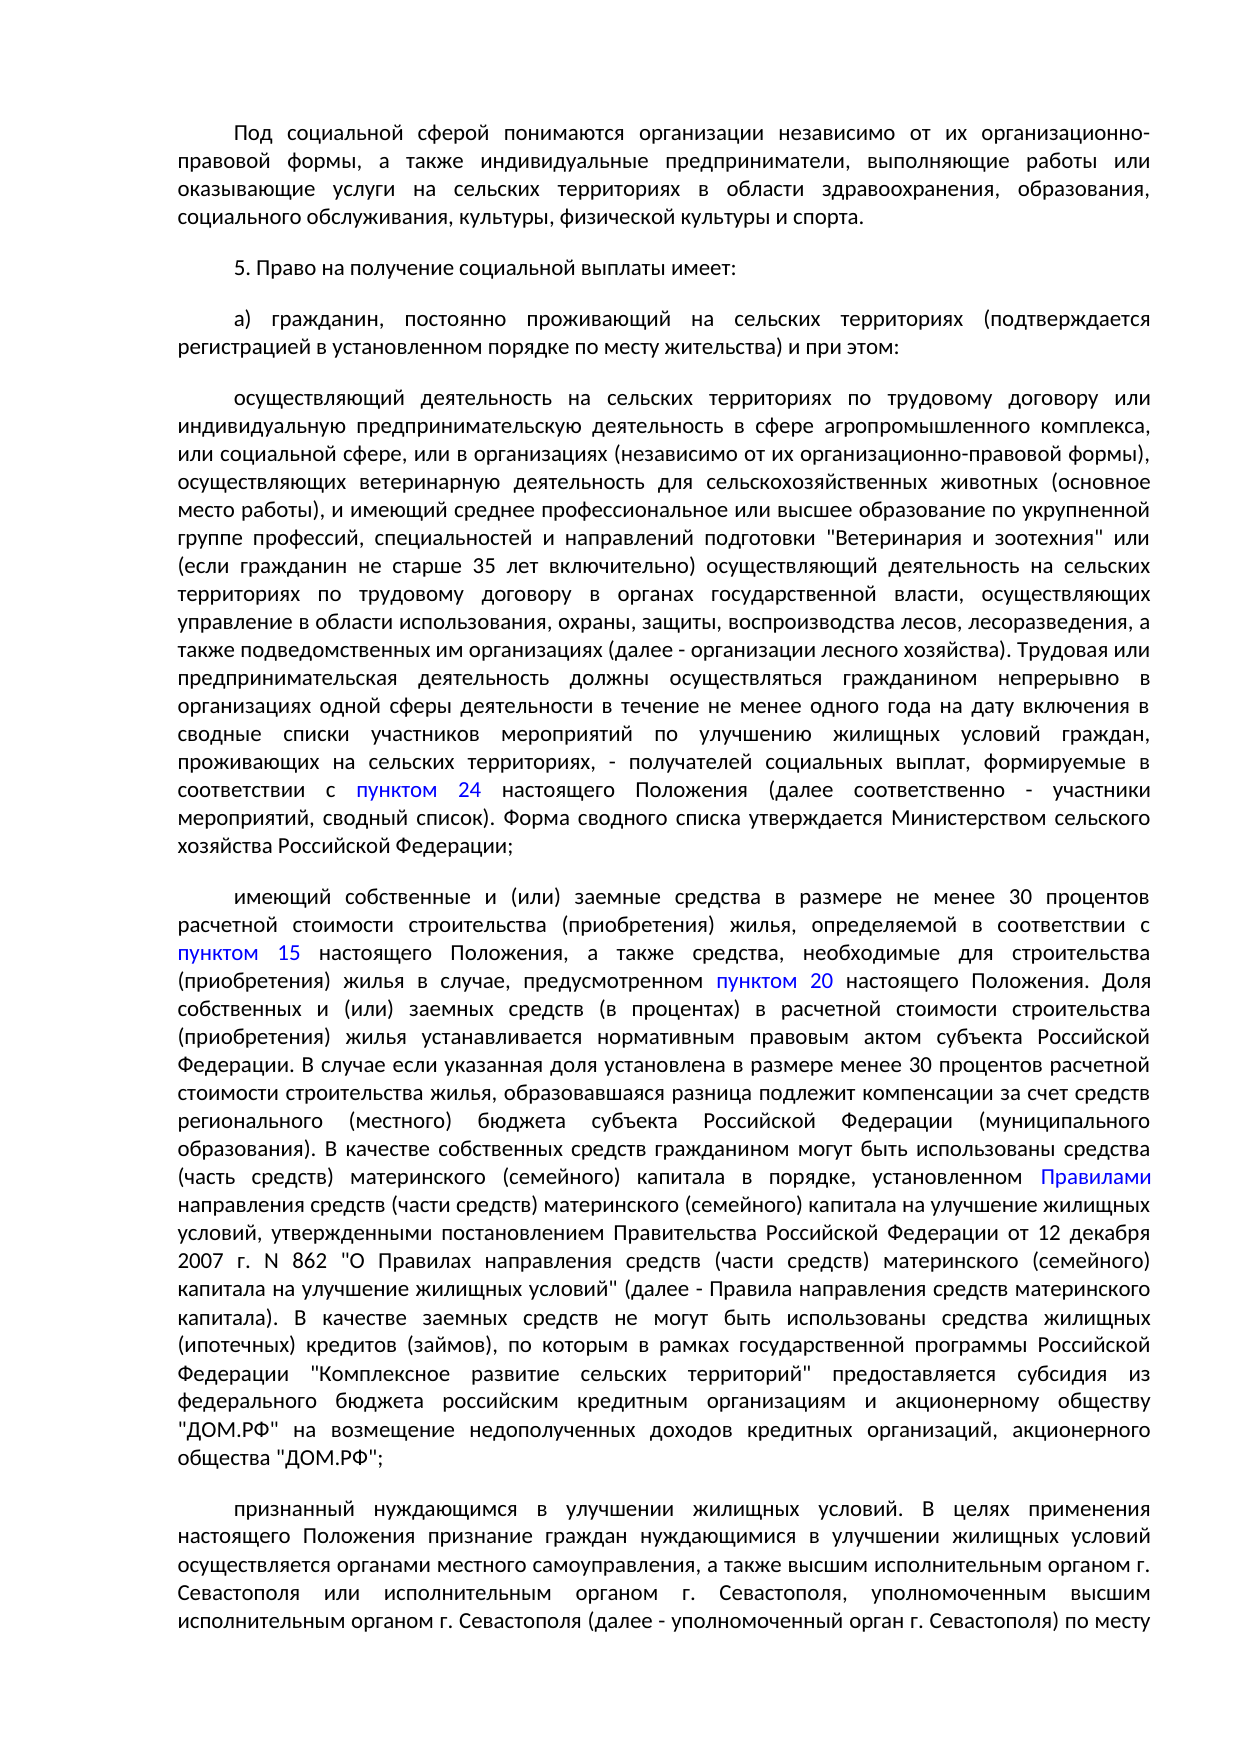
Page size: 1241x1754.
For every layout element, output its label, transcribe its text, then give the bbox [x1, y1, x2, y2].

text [177, 1494, 1152, 1634]
text Под социальной сферой понимаются организации независимо от их организационно-правовой формы, а также индивидуальные предприниматели, выполняющие работы или оказывающие услуги на сельских территориях в области здравоохранения, образования, социального обслуживания, культуры, физической культуры и спорта. [177, 118, 1152, 230]
text осуществляющий деятельность на сельских территориях по трудовому договору или индивидуальную предпринимательскую деятельность в сфере агропромышленного комплекса, или социальной сфере, или в организациях (независимо от их организационно-правовой формы), осуществляющих ветеринарную деятельность для сельскохозяйственных животных (основное место работы), и имеющий среднее профессиональное или высшее образование по укрупненной группе профессий, специальностей и направлений подготовки "Ветеринария и зоотехния" или (если гражданин не старше 35 лет включительно) осуществляющий деятельность на сельских территориях по трудовому договору в органах государственной власти, осуществляющих управление в области использования, охраны, защиты, воспроизводства лесов, лесоразведения, а также подведомственных им организациях (далее - организации лесного хозяйства). Трудовая или предпринимательская деятельность должны осуществляться гражданином непрерывно в организациях одной сферы деятельности в течение не менее одного года на дату включения в сводные списки участников мероприятий по улучшению жилищных условий граждан, проживающих на сельских территориях, - получателей социальных выплат, формируемые в соответствии с пунктом 24 настоящего Положения (далее соответственно - участники мероприятий, сводный список). Форма сводного списка утверждается Министерством сельского хозяйства Российской Федерации; [177, 383, 1152, 859]
text имеющий собственные и (или) заемные средства в размере не менее 30 процентов расчетной стоимости строительства (приобретения) жилья, определяемой в соответствии с пунктом 15 настоящего Положения, а также средства, необходимые для строительства (приобретения) жилья в случае, предусмотренном пунктом 20 настоящего Положения. Доля собственных и (или) заемных средств (в процентах) в расчетной стоимости строительства (приобретения) жилья устанавливается нормативным правовым актом субъекта Российской Федерации. В случае если указанная доля установлена в размере менее 30 процентов расчетной стоимости строительства жилья, образовавшаяся разница подлежит компенсации за счет средств регионального (местного) бюджета субъекта Российской Федерации (муниципального образования). В качестве собственных средств гражданином могут быть использованы средства (часть средств) материнского (семейного) капитала в порядке, установленном Правилами направления средств (части средств) материнского (семейного) капитала на улучшение жилищных условий, утвержденными постановлением Правительства Российской Федерации от 12 декабря 2007 г. N 862 "О Правилах направления средств (части средств) материнского (семейного) капитала на улучшение жилищных условий" (далее - Правила направления средств материнского капитала). В качестве заемных средств не могут быть использованы средства жилищных (ипотечных) кредитов (займов), по которым в рамках государственной программы Российской Федерации "Комплексное развитие сельских территорий" предоставляется субсидия из федерального бюджета российским кредитным организациям и акционерному обществу "ДОМ.РФ" на возмещение недополученных доходов кредитных организаций, акционерного общества "ДОМ.РФ"; [177, 882, 1152, 1471]
text 5. Право на получение социальной выплаты имеет: [177, 253, 1152, 281]
text а) гражданин, постоянно проживающий на сельских территориях (подтверждается регистрацией в установленном порядке по месту жительства) и при этом: [177, 304, 1152, 360]
